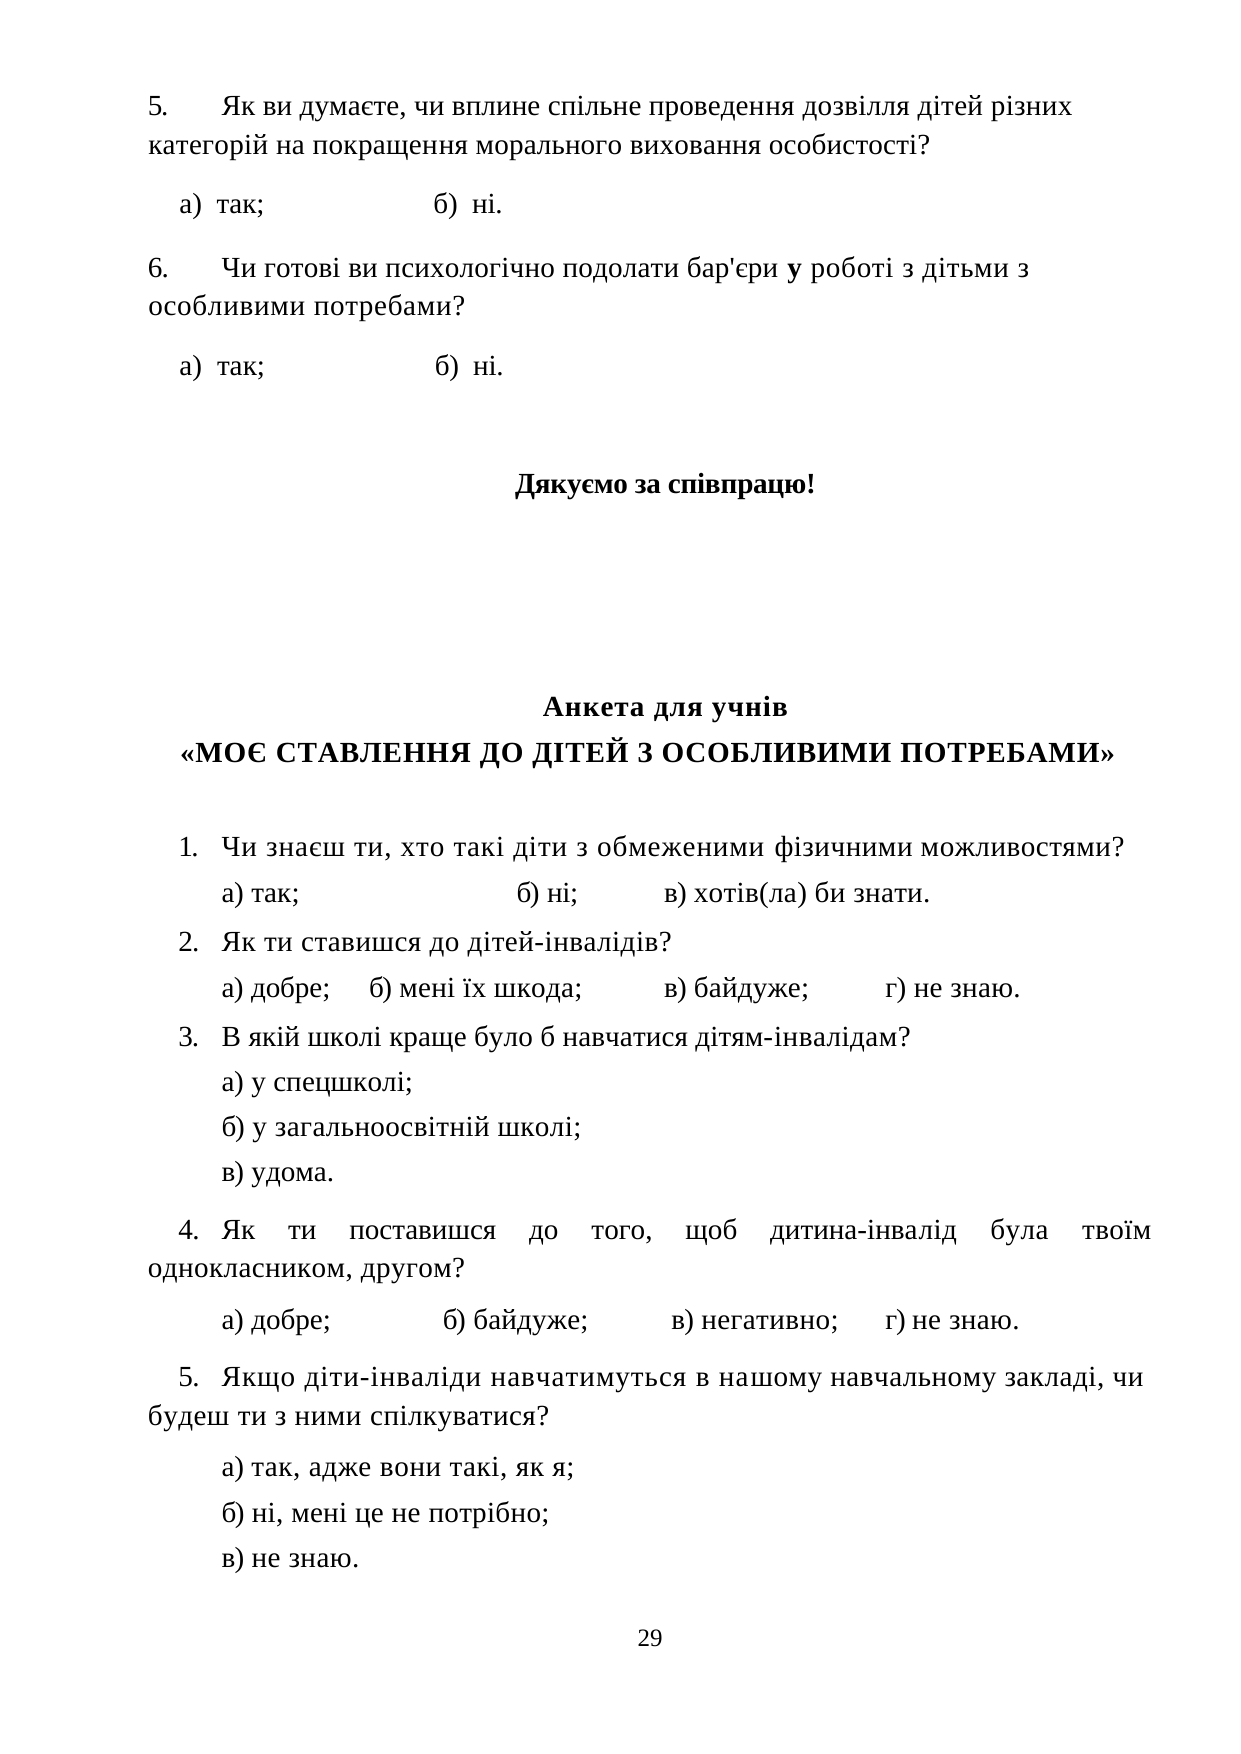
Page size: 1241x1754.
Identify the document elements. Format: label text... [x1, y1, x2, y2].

text в) удома. [178, 1162, 1152, 1187]
text Анкета для учнів [148, 697, 1152, 722]
text 2. Як ти ставишся до дітей-інвалідів? [178, 932, 1152, 957]
text 5. Як ви думаєте, чи вплине спільне проведення дозвілля дітей різних категорій на покращення морального виховання особистості? [148, 88, 1152, 161]
text а) так, адже вони такі, як я; [148, 1457, 1152, 1482]
text а) добре; б) байдуже; в) негативно; г) не знаю. [900, 1310, 1152, 1334]
text «МОЄ СТАВЛЕННЯ ДО ДІТЕЙ З ОСОБЛИВИМИ ПОТРЕБАМИ» [148, 742, 1148, 767]
text 6. Чи готові ви психологічно подолати бар'єри у роботі з дітьми з особливими потребами? [148, 250, 1152, 322]
text 4. Як ти поставишся до того, щоб дитина-інвалід була твоїм однокласником, другом? [148, 1212, 1152, 1284]
text а) добре; б) байдуже; в) негативно; г) не знаю. [688, 1310, 902, 1334]
text а) добре; б) мені їх шкода; в) байдуже; г) не знаю. [148, 977, 1152, 1002]
text в) не знаю. [148, 1548, 240, 1572]
text 5. Якщо діти-інваліди навчатимуться в нашому навчальному закладі, чи будеш ти з ними спілкуватися? [148, 1359, 1152, 1431]
text в) не знаю. [238, 1548, 1152, 1572]
text а) так; б) ні; в) хотів(ла) би знати. [801, 883, 1152, 907]
text а) у спецшколі; [148, 1072, 240, 1096]
text а) добре; б) байдуже; в) негативно; г) не знаю. [238, 1310, 462, 1334]
text а) так; б) ні; в) хотів(ла) би знати. [533, 883, 683, 907]
text 3. В якій школі краще було б навчатися дітям-інвалідам? [148, 1026, 1152, 1051]
text б) ні, мені це не потрібно; [148, 1502, 1152, 1527]
text а) так; б) ні. [179, 348, 1152, 381]
text 1. Чи знаєш ти, хто такі діти з обмеженими фізичними можливостями? [148, 837, 782, 862]
text а) так; б) ні. [179, 186, 1152, 220]
text а) добре; б) байдуже; в) негативно; г) не знаю. [460, 1310, 690, 1334]
text Дякуємо за співпрацю! [179, 467, 1152, 500]
text б) у загальноосвітній школі; [239, 1117, 1152, 1141]
text 1. Чи знаєш ти, хто такі діти з обмеженими фізичними можливостями? [785, 837, 1152, 862]
text а) у спецшколі; [238, 1072, 1152, 1096]
text а) так; б) ні; в) хотів(ла) би знати. [238, 883, 535, 907]
